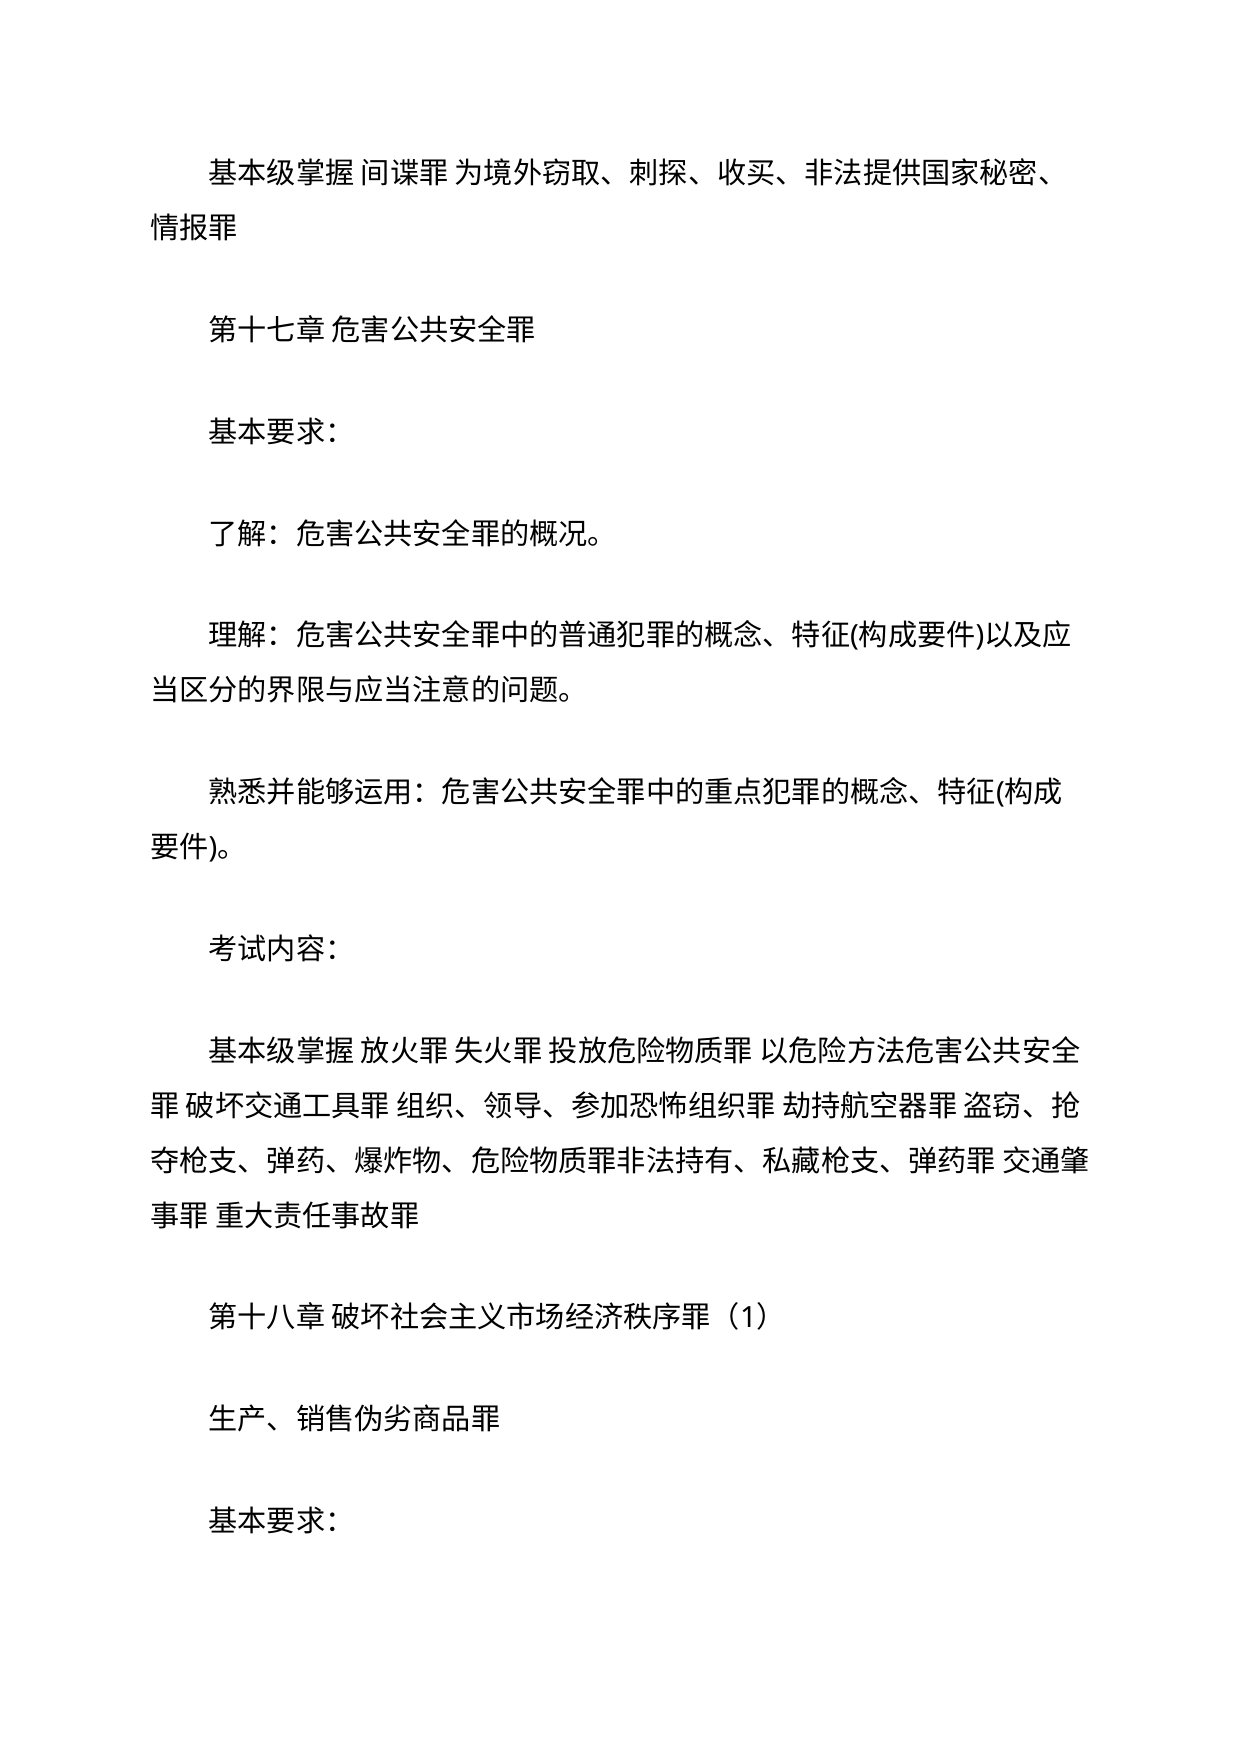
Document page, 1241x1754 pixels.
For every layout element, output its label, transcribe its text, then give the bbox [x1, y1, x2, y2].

text 考试内容： [150, 926, 1090, 968]
text 第十八章 破坏社会主义市场经济秩序罪（1） [150, 1294, 1090, 1336]
text 第十七章 危害公共安全罪 [150, 307, 1090, 349]
text 生产、销售伪劣商品罪 [150, 1396, 1090, 1438]
text 理解：危害公共安全罪中的普通犯罪的概念、特征(构成要件)以及应当区分的界限与应当注意的问题。 [150, 612, 1090, 709]
text 基本级掌握 放火罪 失火罪 投放危险物质罪 以危险方法危害公共安全罪 破坏交通工具罪 组织、领导、参加恐怖组织罪 劫持航空器罪 盗窃、抢夺枪支、弹药、爆炸物、危险物质罪非法持有、私藏枪支、弹药罪 交通肇事罪 重大责任事故罪 [150, 1027, 1090, 1234]
text 熟悉并能够运用：危害公共安全罪中的重点犯罪的概念、特征(构成要件)。 [150, 769, 1090, 866]
text 基本要求： [150, 1498, 1090, 1540]
text 基本级掌握 间谍罪 为境外窃取、刺探、收买、非法提供国家秘密、情报罪 [150, 150, 1090, 247]
text 基本要求： [150, 408, 1090, 451]
text 了解：危害公共安全罪的概况。 [150, 510, 1090, 552]
